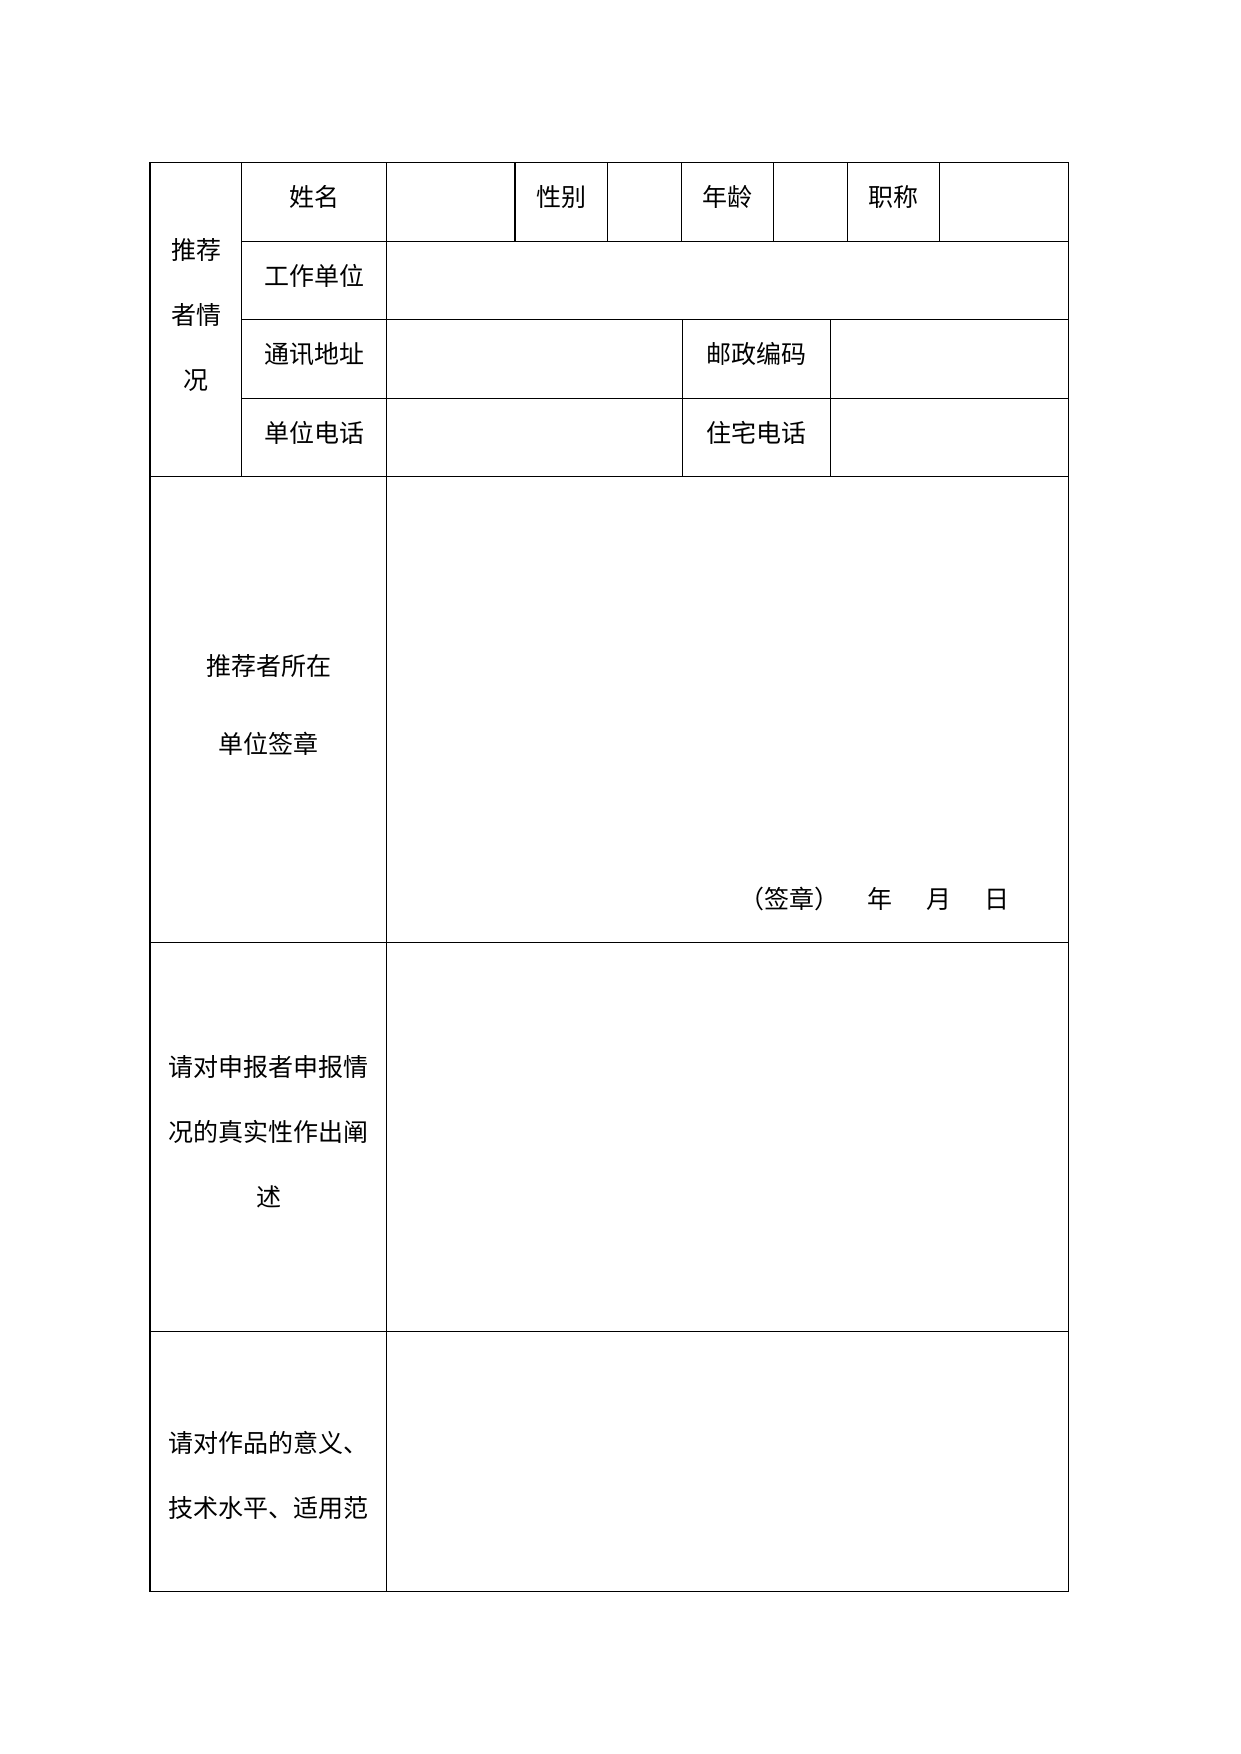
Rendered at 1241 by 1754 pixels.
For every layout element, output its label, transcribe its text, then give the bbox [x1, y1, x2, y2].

table_cell 推荐者所在 单位签章 [151, 477, 386, 942]
table_cell [387, 320, 682, 398]
table_cell [831, 320, 1068, 398]
table_header 推荐者情况 [151, 163, 241, 476]
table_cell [151, 1332, 386, 1591]
table_cell 请对申报者申报情况的真实性作出阐述 [151, 943, 386, 1331]
table_header [608, 163, 681, 241]
table_cell [387, 943, 1068, 1331]
table_cell [387, 399, 682, 476]
table_cell [831, 399, 1068, 476]
table_cell 通讯地址 [242, 320, 386, 398]
table_cell [387, 1332, 1068, 1591]
table_header 性别 [516, 163, 607, 241]
table_cell （签章） 年 月 日 [387, 477, 1068, 942]
table_header 年龄 [682, 163, 773, 241]
table_header [774, 163, 847, 241]
table_header 职称 [848, 163, 939, 241]
table_cell [387, 242, 1068, 319]
table_cell 邮政编码 [683, 320, 830, 398]
table_header 姓名 [242, 163, 386, 241]
table_cell 住宅电话 [683, 399, 830, 476]
table_cell 单位电话 [242, 399, 386, 476]
table_cell 工作单位 [242, 242, 386, 319]
table_header [940, 163, 1068, 241]
table_header [387, 163, 514, 241]
